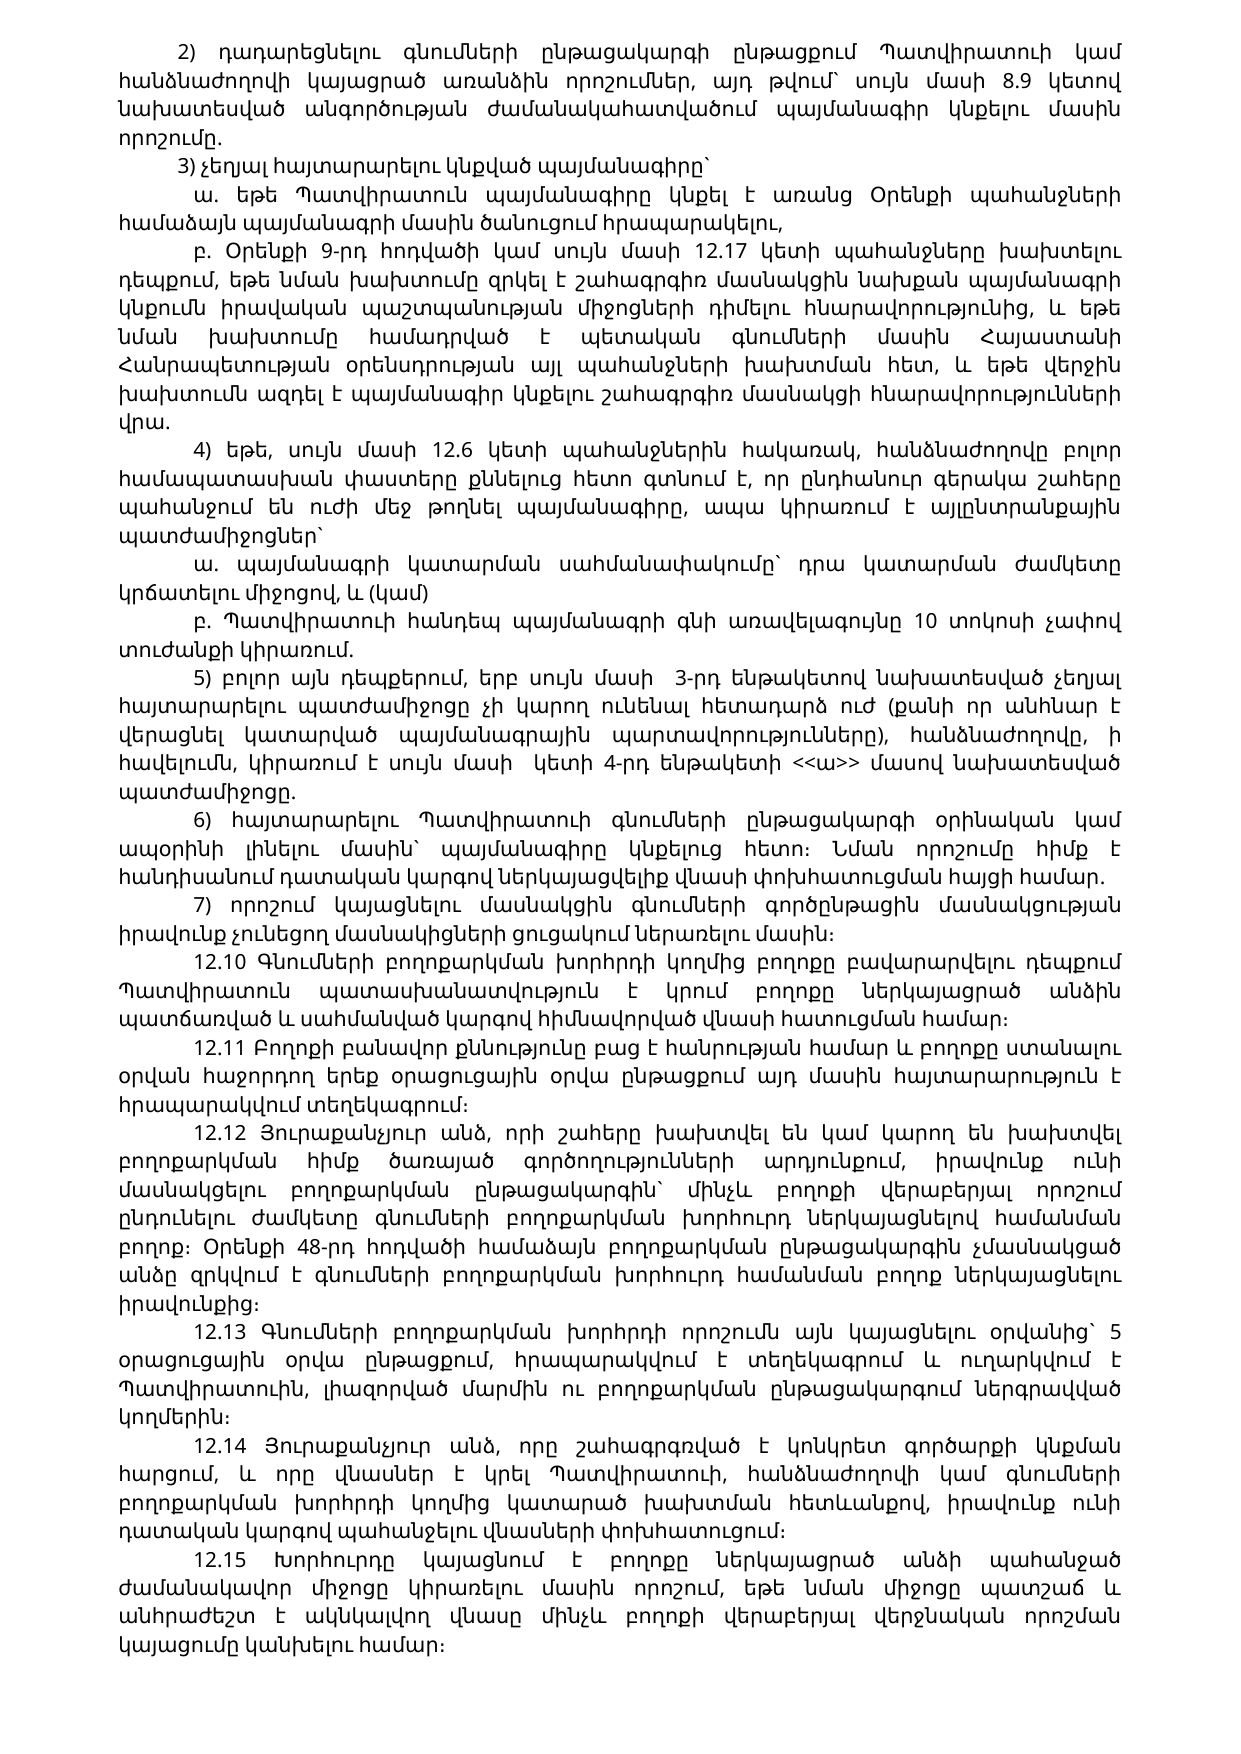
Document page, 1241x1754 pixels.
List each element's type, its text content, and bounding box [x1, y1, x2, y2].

text 5) բոլոր այն դեպքերում, երբ սույն մասի 3-րդ ենթակետով նախատեսված չեղյալ հայտարարելու պատժամիջոցը չի կարող ունենալ հետադարձ ուժ (քանի որ անհնար է վերացնել կատարված պայմանագրային պարտավորությունները), հանձնաժողովը, ի հավելումն, կիրառում է սույն մասի կետի 4-րդ ենթակետի <<ա>> մասով նախատեսված պատժամիջոցը. [118, 663, 1122, 805]
text ա. պայմանագրի կատարման սահմանափակումը` դրա կատարման ժամկետը կրճատելու միջոցով, և (կամ) [118, 549, 1122, 606]
text բ. Օրենքի 9-րդ հոդվածի կամ սույն մասի 12.17 կետի պահանջները խախտելու դեպքում, եթե նման խախտումը զրկել է շահագրգիռ մասնակցին նախքան պայմանագրի կնքումն իրավական պաշտպանության միջոցների դիմելու հնարավորությունից, և եթե նման խախտումը համադրված է պետական գնումների մասին Հայաստանի Հանրապետության օրենսդրության այլ պահանջների խախտման հետ, և եթե վերջին խախտումն ազդել է պայմանագիր կնքելու շահագրգիռ մասնակցի հնարավորությունների վրա. [118, 237, 1122, 436]
text 12.12 Յուրաքանչյուր անձ, որի շահերը խախտվել են կամ կարող են խախտվել բողոքարկման հիմք ծառայած գործողությունների արդյունքում, իրավունք ունի մասնակցելու բողոքարկման ընթացակարգին` մինչև բողոքի վերաբերյալ որոշում ընդունելու ժամկետը գնումների բողոքարկման խորհուրդ ներկայացնելով համանման բողոք։ Օրենքի 48-րդ հոդվածի համաձայն բողոքարկման ընթացակարգին չմասնակցած անձը զրկվում է գնումների բողոքարկման խորհուրդ համանման բողոք ներկայացնելու իրավունքից։ [118, 1118, 1122, 1317]
text 12.13 Գնումների բողոքարկման խորհրդի որոշումն այն կայացնելու օրվանից` 5 օրացուցային օրվա ընթացքում, հրապարակվում է տեղեկագրում և ուղարկվում է Պատվիրատուին, լիազորված մարմին ու բողոքարկման ընթացակարգում ներգրավված կողմերին։ [118, 1317, 1122, 1431]
text 6) հայտարարելու Պատվիրատուի գնումների ընթացակարգի օրինական կամ ապօրինի լինելու մասին` պայմանագիրը կնքելուց հետո։ Նման որոշումը հիմք է հանդիսանում դատական կարգով ներկայացվելիք վնասի փոխհատուցման հայցի համար. [118, 805, 1122, 891]
text ա. եթե Պատվիրատուն պայմանագիրը կնքել է առանց Օրենքի պահանջների համաձայն պայմանագրի մասին ծանուցում հրապարակելու, [118, 180, 1122, 237]
text 3) չեղյալ հայտարարելու կնքված պայմանագիրը` [118, 151, 1122, 180]
text 12.11 Բողոքի բանավոր քննությունը բաց է հանրության համար և բողոքը ստանալու օրվան հաջորդող երեք օրացուցային օրվա ընթացքում այդ մասին հայտարարություն է հրապարակվում տեղեկագրում։ [118, 1033, 1122, 1118]
text 12.14 Յուրաքանչյուր անձ, որը շահագրգռված է կոնկրետ գործարքի կնքման հարցում, և որը վնասներ է կրել Պատվիրատուի, հանձնաժողովի կամ գնումների բողոքարկման խորհրդի կողմից կատարած խախտման հետևանքով, իրավունք ունի դատական կարգով պահանջելու վնասների փոխհատուցում։ [118, 1431, 1122, 1545]
text 12.15 Խորհուրդը կայացնում է բողոքը ներկայացրած անձի պահանջած ժամանակավոր միջոցը կիրառելու մասին որոշում, եթե նման միջոցը պատշաճ և անհրաժեշտ է ակնկալվող վնասը մինչև բողոքի վերաբերյալ վերջնական որոշման կայացումը կանխելու համար։ [118, 1545, 1122, 1658]
text 2) դադարեցնելու գնումների ընթացակարգի ընթացքում Պատվիրատուի կամ հանձնաժողովի կայացրած առանձին որոշումներ, այդ թվում` սույն մասի 8.9 կետով նախատեսված անգործության ժամանակահատվածում պայմանագիր կնքելու մասին որոշումը. [118, 37, 1122, 151]
text 7) որոշում կայացնելու մասնակցին գնումների գործընթացին մասնակցության իրավունք չունեցող մասնակիցների ցուցակում ներառելու մասին։ [118, 891, 1122, 947]
text 4) եթե, սույն մասի 12.6 կետի պահանջներին հակառակ, հանձնաժողովը բոլոր համապատասխան փաստերը քննելուց հետո գտնում է, որ ընդհանուր գերակա շահերը պահանջում են ուժի մեջ թողնել պայմանագիրը, ապա կիրառում է այլընտրանքային պատժամիջոցներ` [118, 436, 1122, 549]
text 12.10 Գնումների բողոքարկման խորհրդի կողմից բողոքը բավարարվելու դեպքում Պատվիրատուն պատասխանատվություն է կրում բողոքը ներկայացրած անձին պատճառված և սահմանված կարգով հիմնավորված վնասի հատուցման համար։ [118, 947, 1122, 1033]
text բ. Պատվիրատուի հանդեպ պայմանագրի գնի առավելագույնը 10 տոկոսի չափով տուժանքի կիրառում. [118, 606, 1122, 663]
